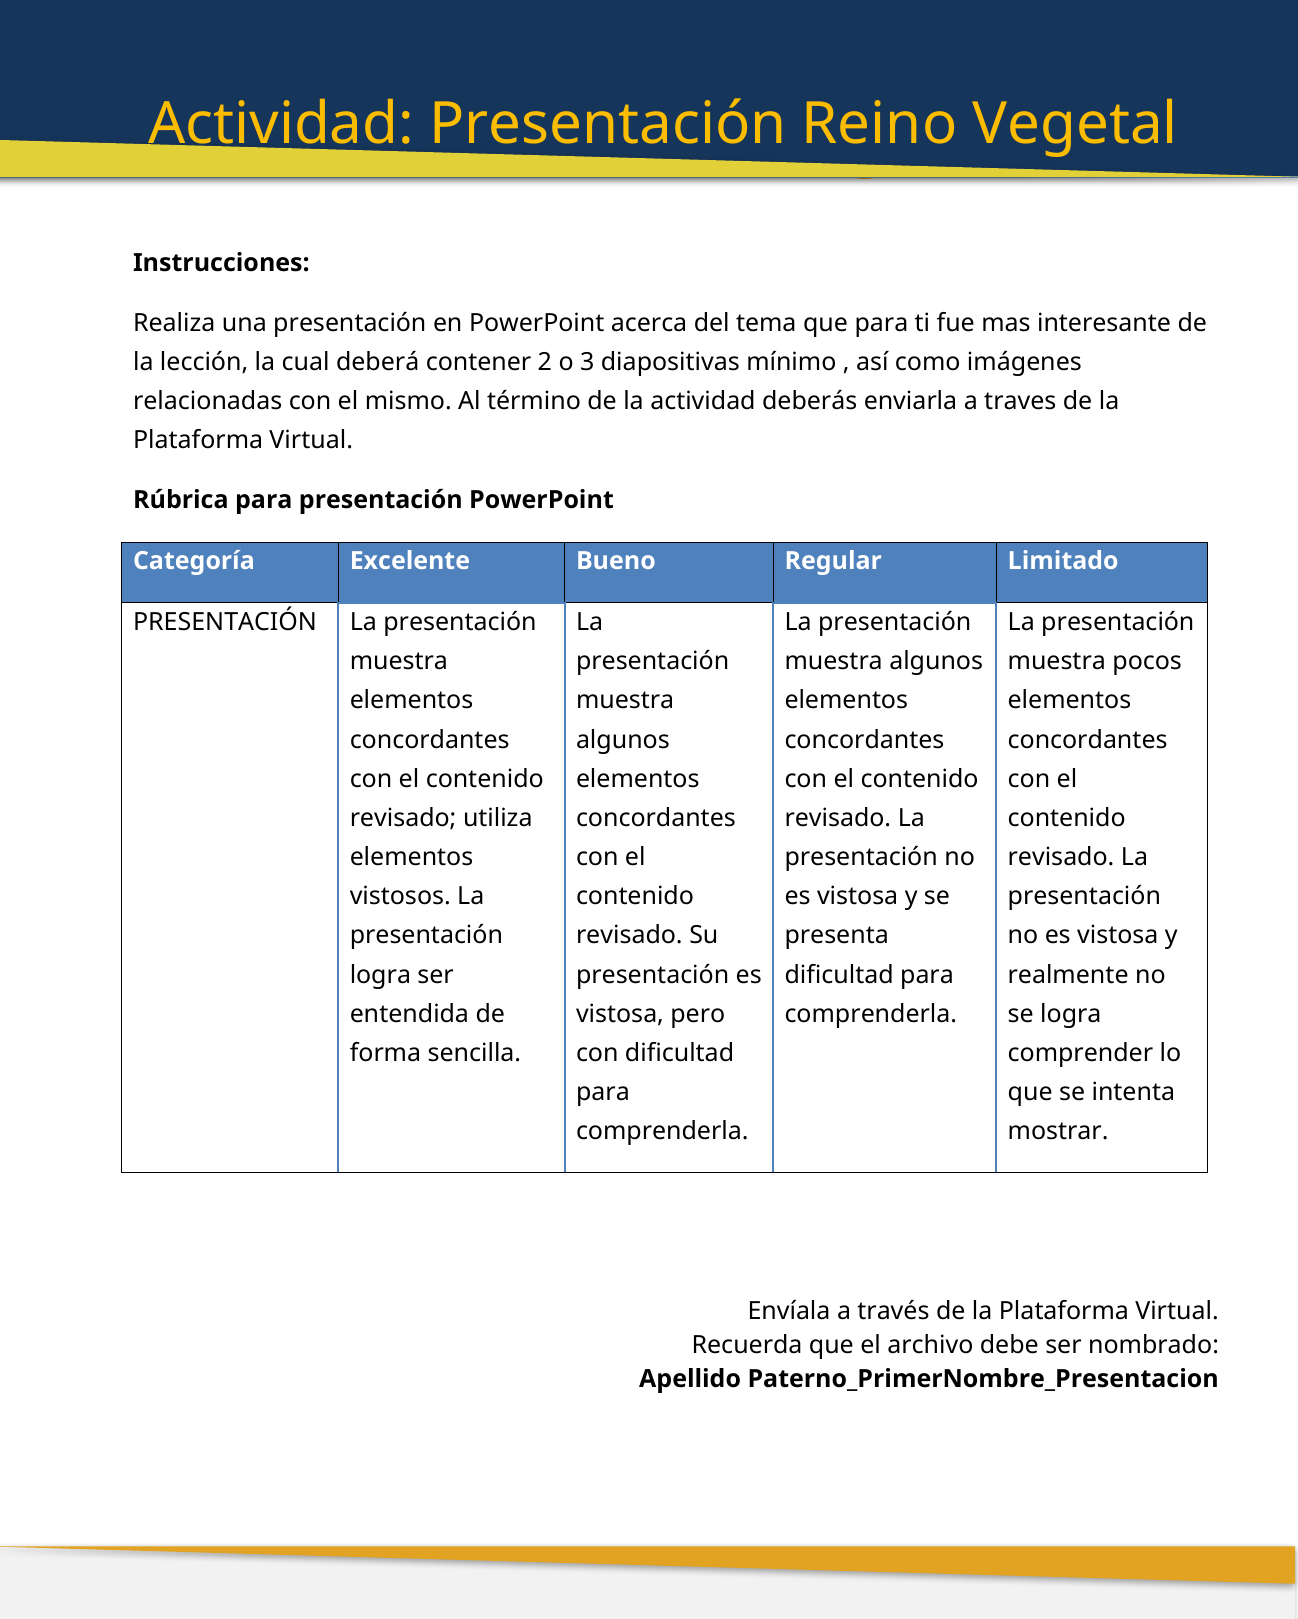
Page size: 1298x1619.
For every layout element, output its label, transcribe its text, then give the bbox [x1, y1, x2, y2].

text Rúbrica para presentación PowerPoint [133, 482, 1219, 516]
table_cell La presentación muestra pocos elementos concordantes con el contenido revisado. La presentación no es vistosa y realmente no se logra comprender lo que se intenta mostrar. [997, 603, 1207, 1172]
table_header Categoría [122, 543, 338, 602]
text Apellido Paterno_PrimerNombre_Presentacion [133, 1361, 1219, 1395]
text Recuerda que el archivo debe ser nombrado: [133, 1327, 1219, 1361]
table_cell PRESENTACIÓN [122, 603, 337, 1172]
table_cell La presentación muestra elementos concordantes con el contenido revisado; utiliza elementos vistosos. La presentación logra ser entendida de forma sencilla. [339, 604, 564, 1172]
table_header Regular [774, 543, 996, 602]
text Envíala a través de la Plataforma Virtual. [133, 1293, 1219, 1327]
table_cell La presentación muestra algunos elementos concordantes con el contenido revisado. Su presentación es vistosa, pero con dificultad para comprenderla. [566, 603, 772, 1172]
table_header Excelente [339, 543, 564, 602]
table_cell La presentación muestra algunos elementos concordantes con el contenido revisado. La presentación no es vistosa y se presenta dificultad para comprenderla. [774, 604, 995, 1172]
text Instrucciones: [133, 244, 1219, 278]
table_header Limitado [997, 543, 1207, 602]
table_header Bueno [565, 543, 773, 602]
text Realiza una presentación en PowerPoint acerca del tema que para ti fue mas interesante de la lección, la cual deberá contener 2 o 3 diapositivas mínimo , así como imágenes relacionadas con el mismo. Al término de la actividad deberás enviarla a traves de la Plataforma Virtual. [133, 304, 1219, 456]
